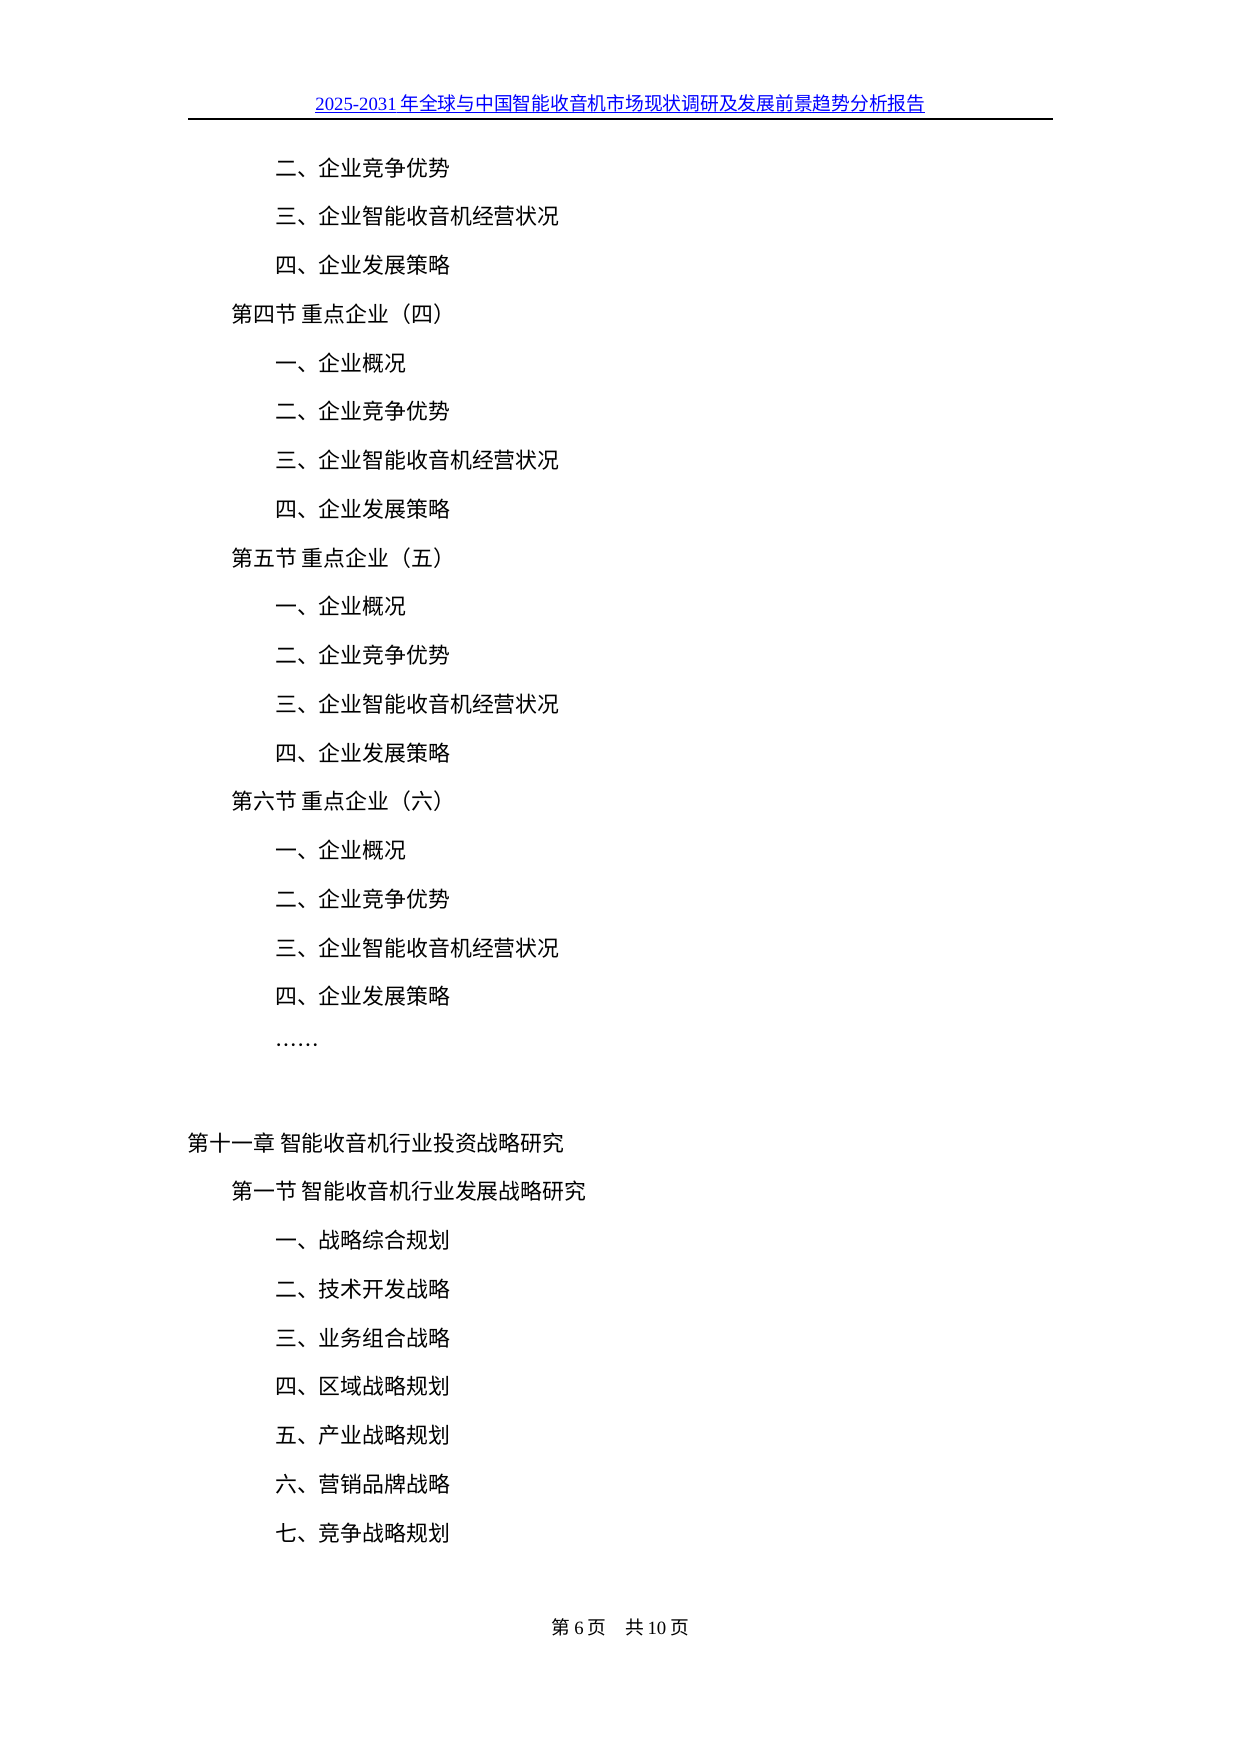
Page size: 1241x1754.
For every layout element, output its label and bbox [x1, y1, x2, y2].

text [187, 150, 1053, 1548]
